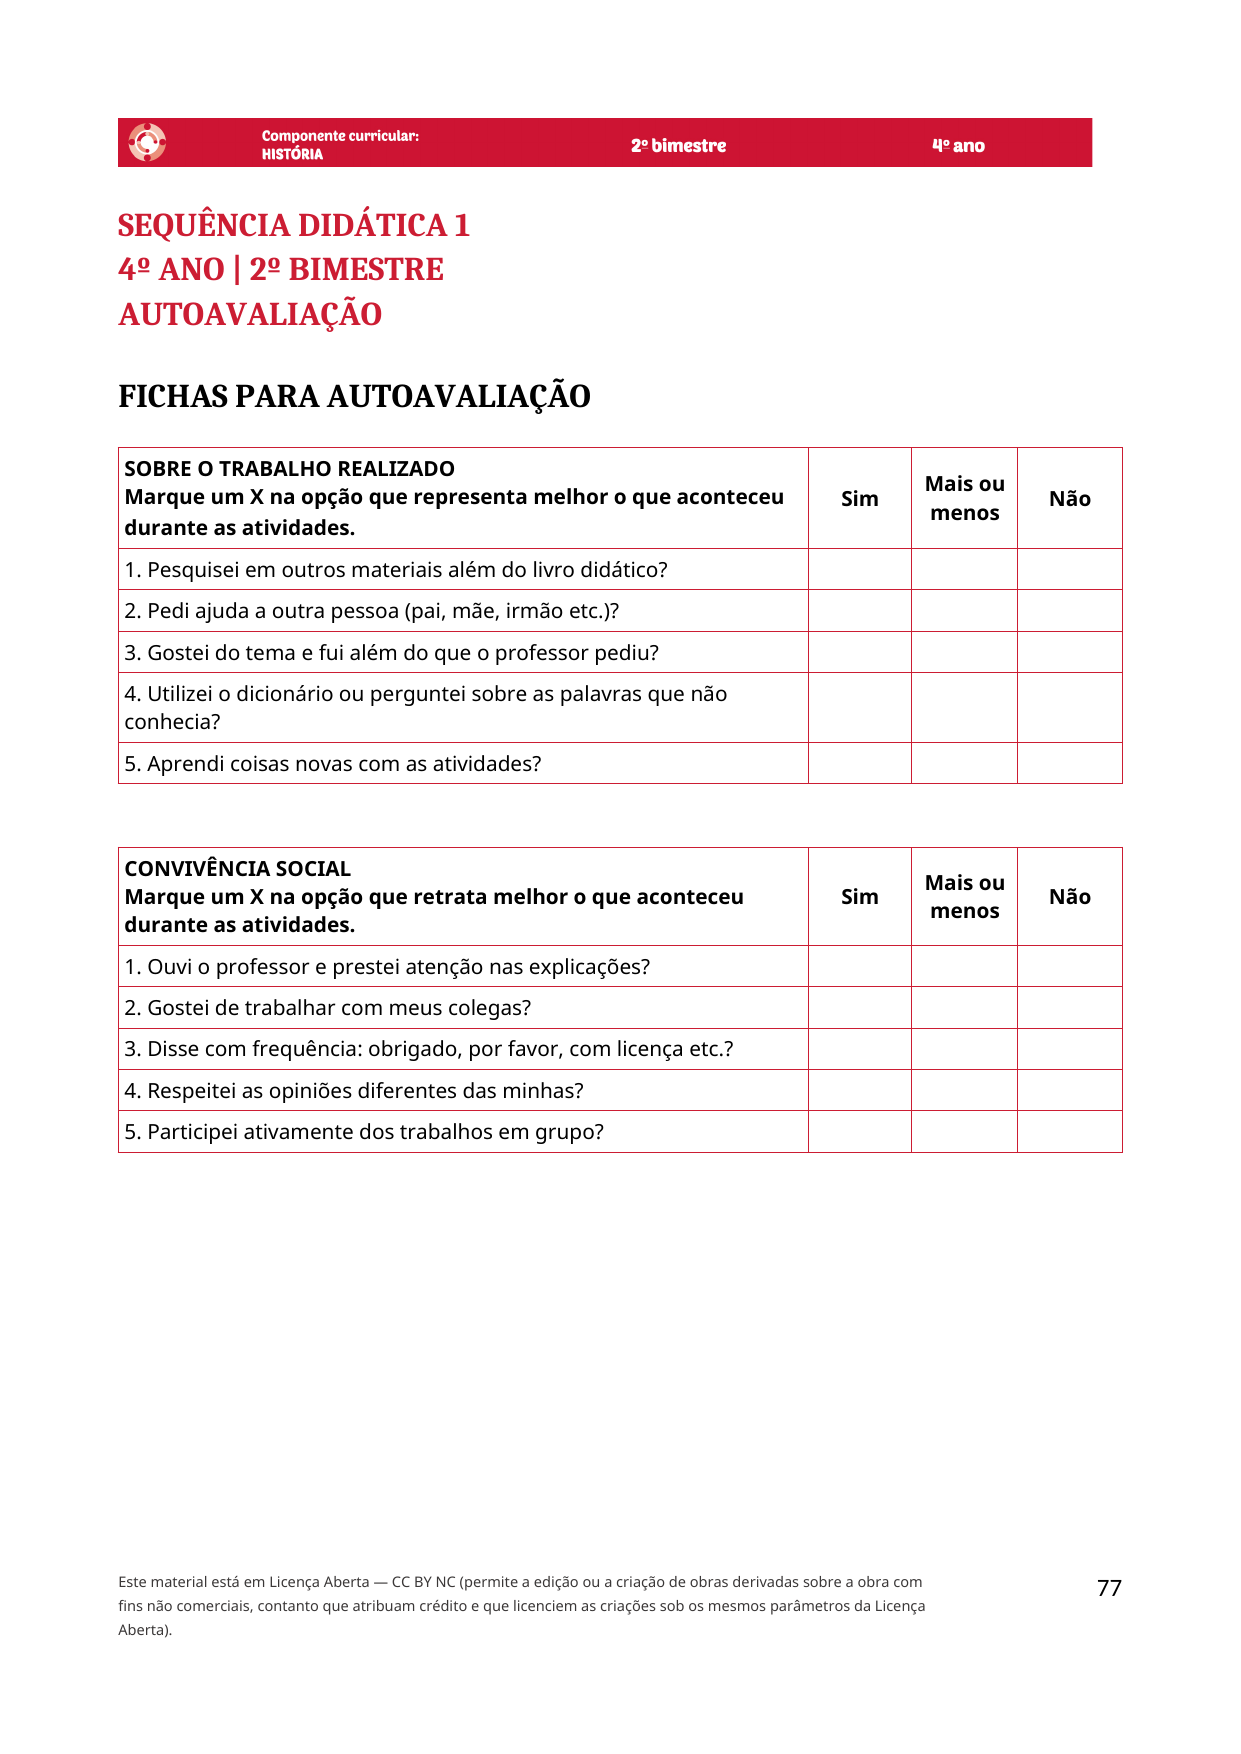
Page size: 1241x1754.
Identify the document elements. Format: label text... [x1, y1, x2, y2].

picture [118, 118, 1093, 167]
table_cell [809, 946, 911, 986]
table_header Mais ou menos [912, 448, 1017, 548]
table_cell [1018, 673, 1122, 742]
table_cell [809, 987, 911, 1028]
table_cell [912, 549, 1017, 589]
table_cell [1018, 1111, 1122, 1152]
table_header Mais ou menos [912, 848, 1017, 945]
table_cell [809, 673, 911, 742]
table_cell [1018, 987, 1122, 1028]
table_cell [912, 987, 1017, 1028]
table_cell [809, 743, 911, 783]
table_cell 2. Gostei de trabalhar com meus colegas? [119, 987, 808, 1028]
text SEQUÊNCIA DIDÁTICA 1 [118, 207, 1122, 245]
table_cell [809, 549, 911, 589]
table_cell [912, 590, 1017, 631]
table_cell 4. Utilizei o dicionário ou perguntei sobre as palavras que não conhecia? [119, 673, 808, 742]
table_header CONVIVÊNCIA SOCIAL Marque um X na opção que retrata melhor o que aconteceu durante as atividades. [119, 848, 808, 945]
table_cell [809, 590, 911, 631]
table_cell [1018, 946, 1122, 986]
table_cell [1018, 1029, 1122, 1069]
table_cell [912, 1111, 1017, 1152]
table_header Sim [809, 448, 911, 548]
table_cell 2. Pedi ajuda a outra pessoa (pai, mãe, irmão etc.)? [119, 590, 808, 631]
text Fichas para autoavaliação [118, 377, 1122, 416]
table_cell [809, 1111, 911, 1152]
table_cell [1018, 549, 1122, 589]
table_cell [1018, 743, 1122, 783]
table_cell [912, 673, 1017, 742]
table_cell [809, 632, 911, 672]
table_cell [912, 1070, 1017, 1110]
text Autoavaliação [118, 295, 1122, 333]
table_cell 3. Disse com frequência: obrigado, por favor, com licença etc.? [119, 1029, 808, 1069]
table_cell 4. Respeitei as opiniões diferentes das minhas? [119, 1070, 808, 1110]
table_cell [809, 1070, 911, 1110]
table_cell 3. Gostei do tema e fui além do que o professor pediu? [119, 632, 808, 672]
table_header Não [1018, 448, 1122, 548]
table_header SOBRE O TRABALHO REALIZADO Marque um X na opção que representa melhor o que aconteceu durante as atividades. [119, 448, 808, 548]
table_cell [1018, 590, 1122, 631]
table_cell [1018, 1070, 1122, 1110]
table_cell [809, 1029, 911, 1069]
table_header Sim [809, 848, 911, 945]
table_cell [912, 632, 1017, 672]
table_cell 5. Participei ativamente dos trabalhos em grupo? [119, 1111, 808, 1152]
table_cell [1018, 632, 1122, 672]
table_cell [912, 946, 1017, 986]
table_cell 1. Ouvi o professor e prestei atenção nas explicações? [119, 946, 808, 986]
table_cell 5. Aprendi coisas novas com as atividades? [119, 743, 808, 783]
table_cell [912, 1029, 1017, 1069]
table_cell [912, 743, 1017, 783]
table_header Não [1018, 848, 1122, 945]
text 4º ano | 2º Bimestre [118, 251, 1122, 289]
table_cell 1. Pesquisei em outros materiais além do livro didático? [119, 549, 808, 589]
